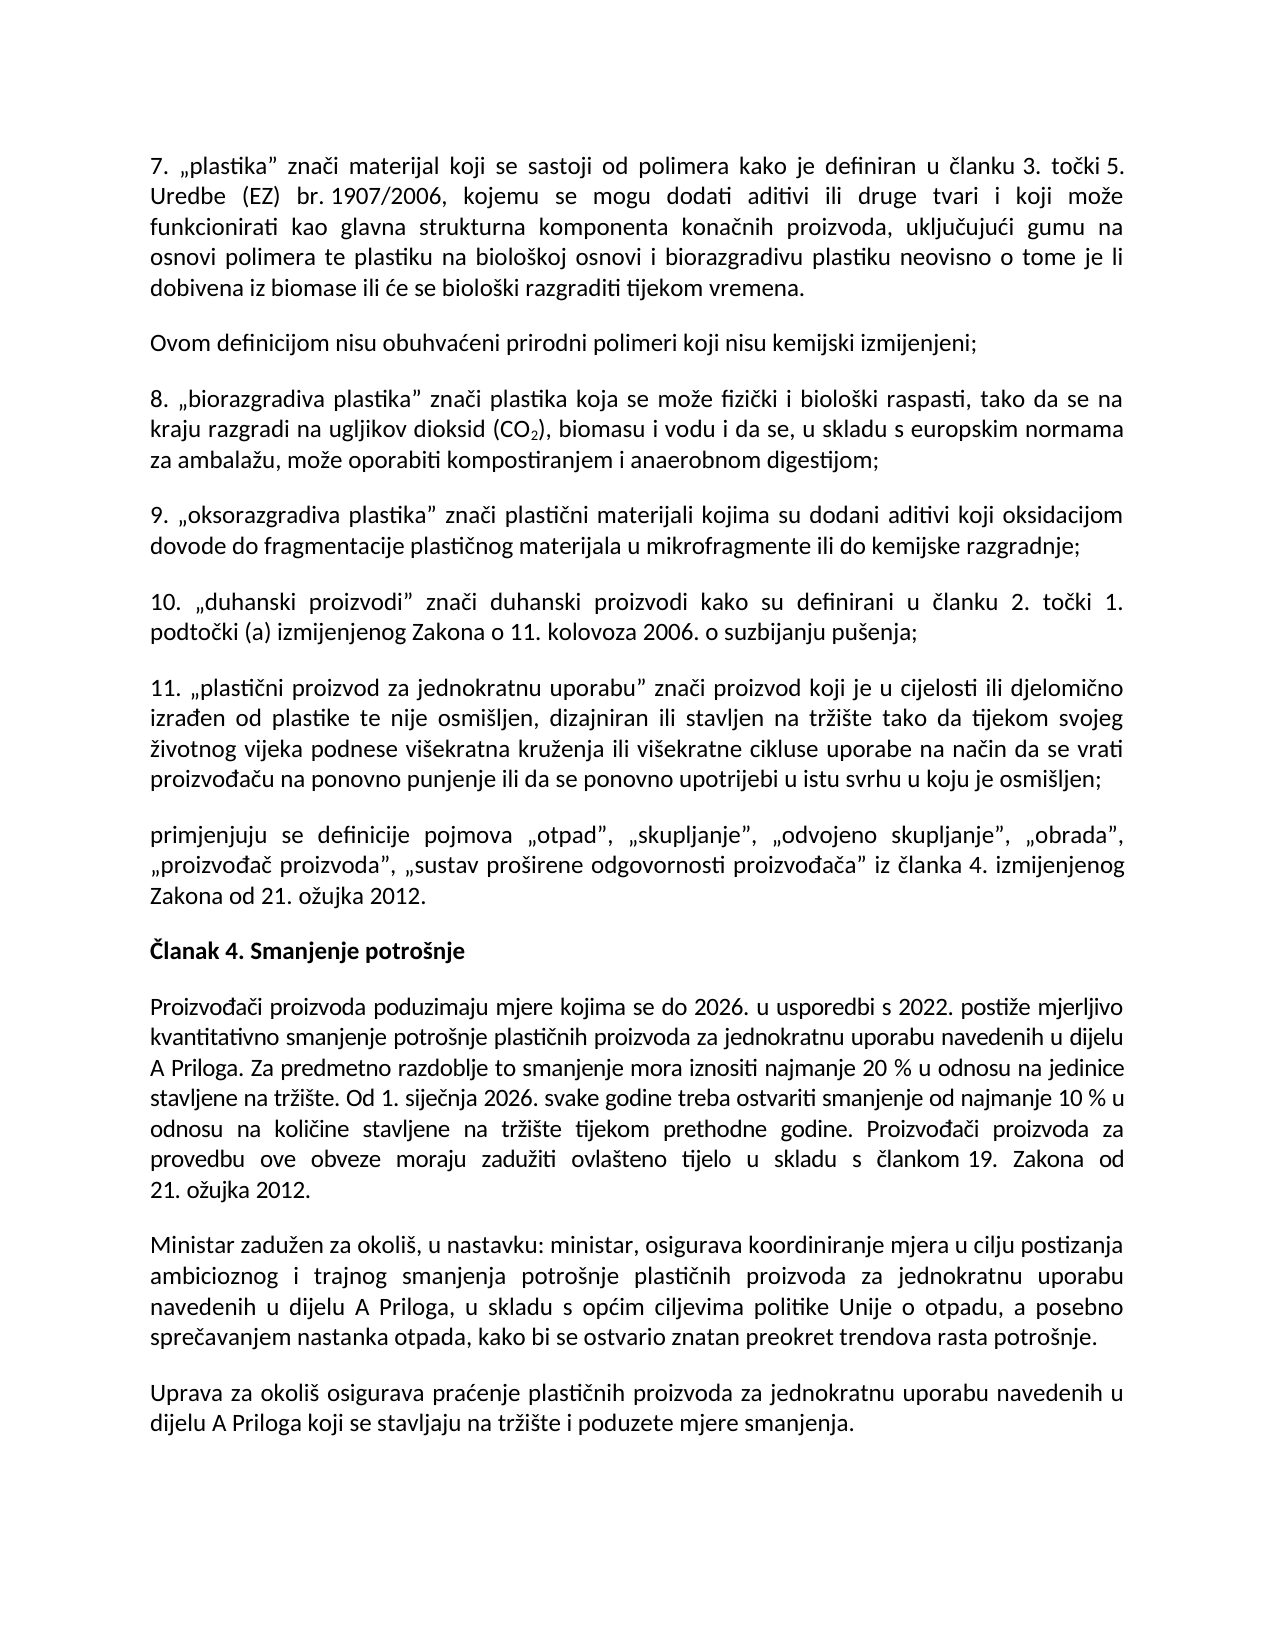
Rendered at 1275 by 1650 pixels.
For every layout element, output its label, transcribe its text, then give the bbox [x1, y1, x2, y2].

list 8. „biorazgradiva plastika” znači plastika koja se može fizički i biološki raspasti, tako da se na kraju razgradi na ugljikov dioksid (CO2), biomasu i vodu i da se, u skladu s europskim normama za ambalažu, može oporabiti kompostiranjem i anaerobnom digestijom; [150, 383, 1125, 475]
list Ministar zadužen za okoliš, u nastavku: ministar, osigurava koordiniranje mjera u cilju postizanja ambicioznog i trajnog smanjenja potrošnje plastičnih proizvoda za jednokratnu uporabu navedenih u dijelu A Priloga, u skladu s općim ciljevima politike Unije o otpadu, a posebno sprečavanjem nastanka otpada, kako bi se ostvario znatan preokret trendova rasta potrošnje. [150, 1229, 1125, 1352]
list 7. „plastika” znači materijal koji se sastoji od polimera kako je definiran u članku 3. točki 5. Uredbe (EZ) br. 1907/2006, kojemu se mogu dodati aditivi ili druge tvari i koji može funkcionirati kao glavna strukturna komponenta konačnih proizvoda, uključujući gumu na osnovi polimera te plastiku na biološkoj osnovi i biorazgradivu plastiku neovisno o tome je li dobivena iz biomase ili će se biološki razgraditi tijekom vremena. [150, 150, 1125, 303]
list Uprava za okoliš osigurava praćenje plastičnih proizvoda za jednokratnu uporabu navedenih u dijelu A Priloga koji se stavljaju na tržište i poduzete mjere smanjenja. [150, 1377, 1125, 1438]
list 11. „plastični proizvod za jednokratnu uporabu” znači proizvod koji je u cijelosti ili djelomično izrađen od plastike te nije osmišljen, dizajniran ili stavljen na tržište tako da tijekom svojeg životnog vijeka podnese višekratna kruženja ili višekratne cikluse uporabe na način da se vrati proizvođaču na ponovno punjenje ili da se ponovno upotrijebi u istu svrhu u koju je osmišljen; [150, 672, 1125, 794]
list primjenjuju se definicije pojmova „otpad”, „skupljanje”, „odvojeno skupljanje”, „obrada”, „proizvođač proizvoda”, „sustav proširene odgovornosti proizvođača” iz članka 4. izmijenjenog Zakona od 21. ožujka 2012. [150, 819, 1125, 910]
list 10. „duhanski proizvodi” znači duhanski proizvodi kako su definirani u članku 2. točki 1. podtočki (a) izmijenjenog Zakona o 11. kolovoza 2006. o suzbijanju pušenja; [150, 586, 1125, 647]
list Članak 4. Smanjenje potrošnje [150, 935, 1125, 966]
list Proizvođači proizvoda poduzimaju mjere kojima se do 2026. u usporedbi s 2022. postiže mjerljivo kvantitativno smanjenje potrošnje plastičnih proizvoda za jednokratnu uporabu navedenih u dijelu A Priloga. Za predmetno razdoblje to smanjenje mora iznositi najmanje 20 % u odnosu na jedinice stavljene na tržište. Od 1. siječnja 2026. svake godine treba ostvariti smanjenje od najmanje 10 % u odnosu na količine stavljene na tržište tijekom prethodne godine. Proizvođači proizvoda za provedbu ove obveze moraju zadužiti ovlašteno tijelo u skladu s člankom 19. Zakona od 21. ožujka 2012. [150, 991, 1125, 1204]
list 9. „oksorazgradiva plastika” znači plastični materijali kojima su dodani aditivi koji oksidacijom dovode do fragmentacije plastičnog materijala u mikrofragmente ili do kemijske razgradnje; [150, 500, 1125, 561]
list Ovom definicijom nisu obuhvaćeni prirodni polimeri koji nisu kemijski izmijenjeni; [150, 328, 1125, 358]
